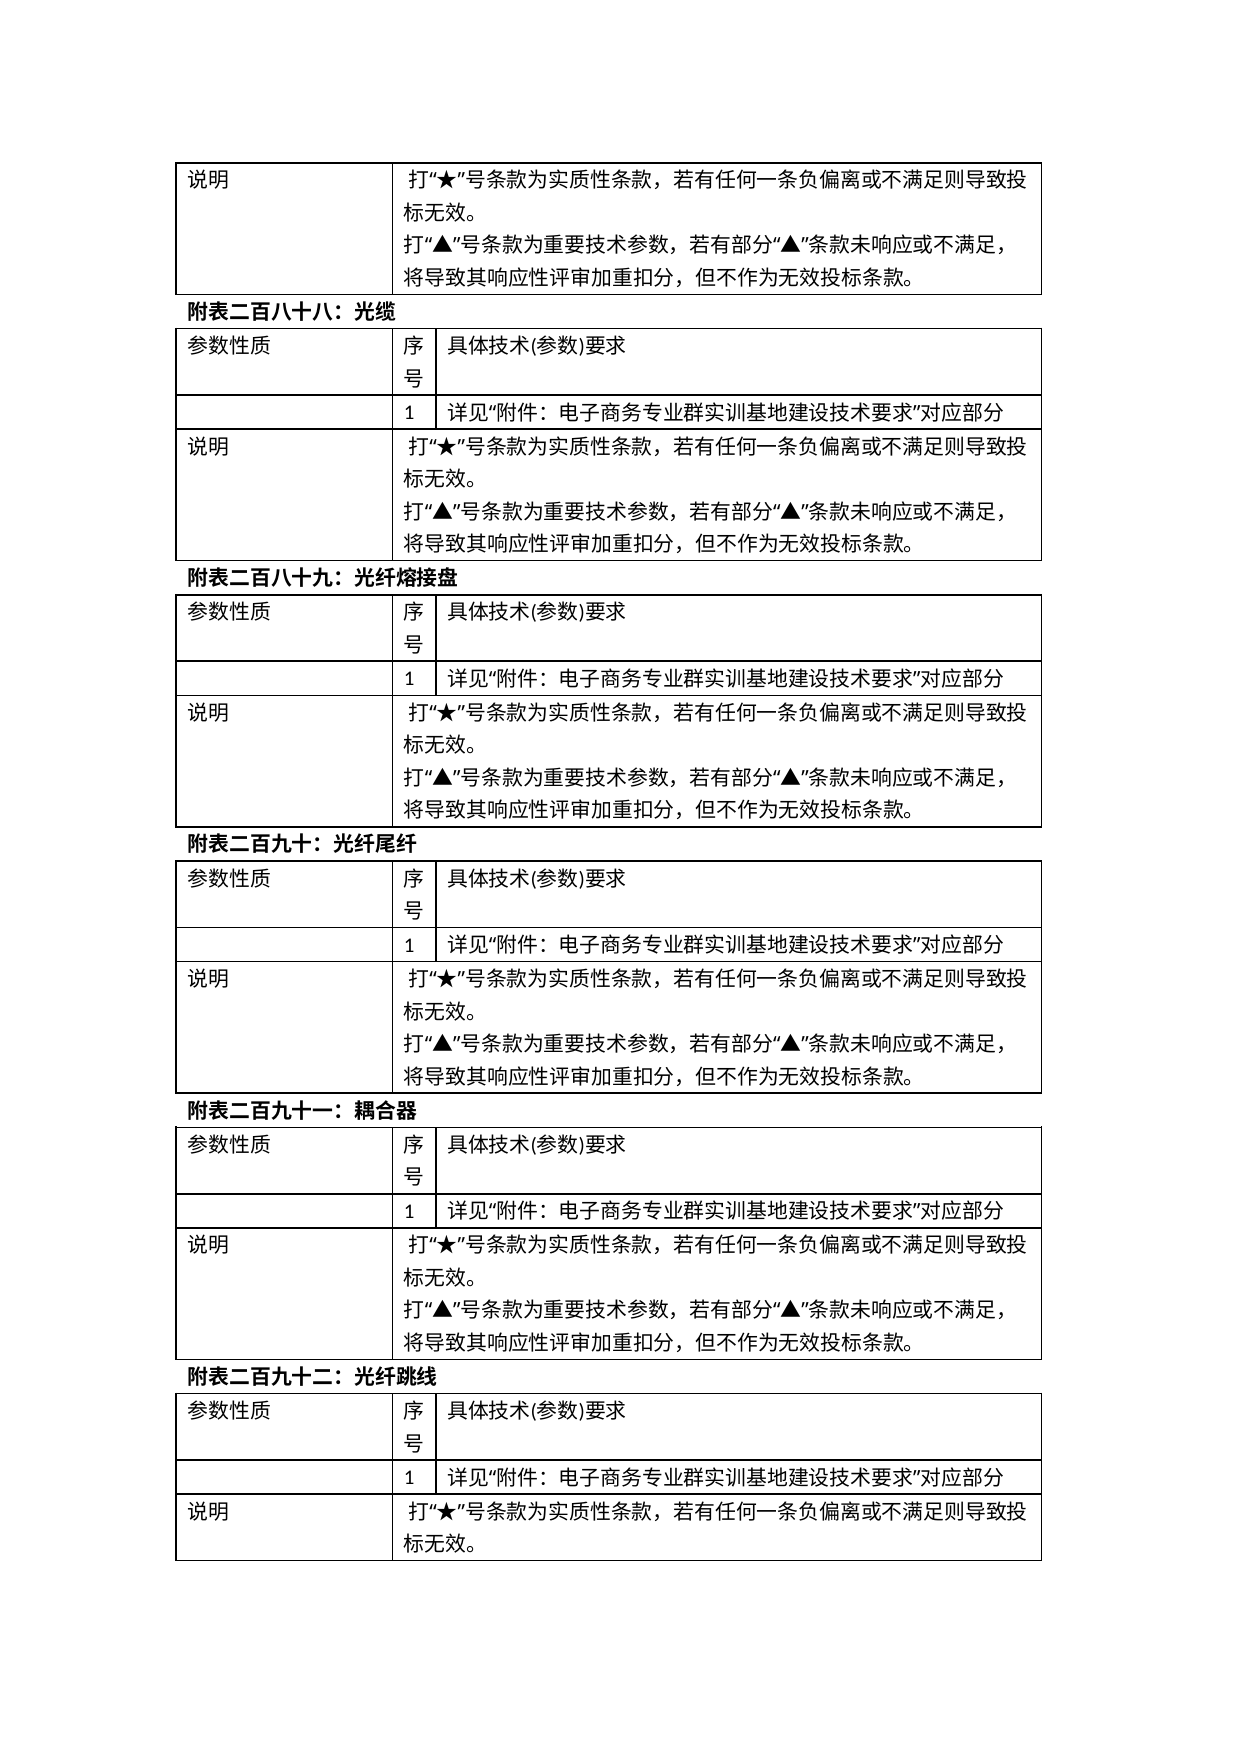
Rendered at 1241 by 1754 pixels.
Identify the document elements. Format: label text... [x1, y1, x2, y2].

text 附表二百九十一：耦合器 [187, 1094, 1053, 1126]
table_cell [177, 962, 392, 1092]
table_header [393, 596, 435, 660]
text 附表二百八十八：光缆 [187, 295, 1053, 328]
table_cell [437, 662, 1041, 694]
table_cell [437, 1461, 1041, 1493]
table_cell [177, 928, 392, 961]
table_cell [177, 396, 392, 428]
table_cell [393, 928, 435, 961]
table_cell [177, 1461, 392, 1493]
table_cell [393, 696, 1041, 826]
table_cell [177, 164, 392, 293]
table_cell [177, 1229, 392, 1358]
text 附表二百九十：光纤尾纤 [187, 828, 1053, 860]
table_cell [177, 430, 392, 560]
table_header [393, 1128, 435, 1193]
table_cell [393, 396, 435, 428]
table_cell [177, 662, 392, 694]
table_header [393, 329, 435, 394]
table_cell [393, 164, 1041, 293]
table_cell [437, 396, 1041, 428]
text 附表二百八十九：光纤熔接盘 [187, 561, 1053, 594]
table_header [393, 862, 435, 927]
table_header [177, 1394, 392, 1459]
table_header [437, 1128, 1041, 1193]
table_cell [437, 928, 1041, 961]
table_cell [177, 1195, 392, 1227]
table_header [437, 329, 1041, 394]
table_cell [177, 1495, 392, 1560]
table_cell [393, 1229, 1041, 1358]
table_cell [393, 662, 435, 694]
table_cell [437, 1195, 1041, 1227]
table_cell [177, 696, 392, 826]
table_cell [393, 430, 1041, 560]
text 附表二百九十二：光纤跳线 [187, 1360, 1053, 1393]
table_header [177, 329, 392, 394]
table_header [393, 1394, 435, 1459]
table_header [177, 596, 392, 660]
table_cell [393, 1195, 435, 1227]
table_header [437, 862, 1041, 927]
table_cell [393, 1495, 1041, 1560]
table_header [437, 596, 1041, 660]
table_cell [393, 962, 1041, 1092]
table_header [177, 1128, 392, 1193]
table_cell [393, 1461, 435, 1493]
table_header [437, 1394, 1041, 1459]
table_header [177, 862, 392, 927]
